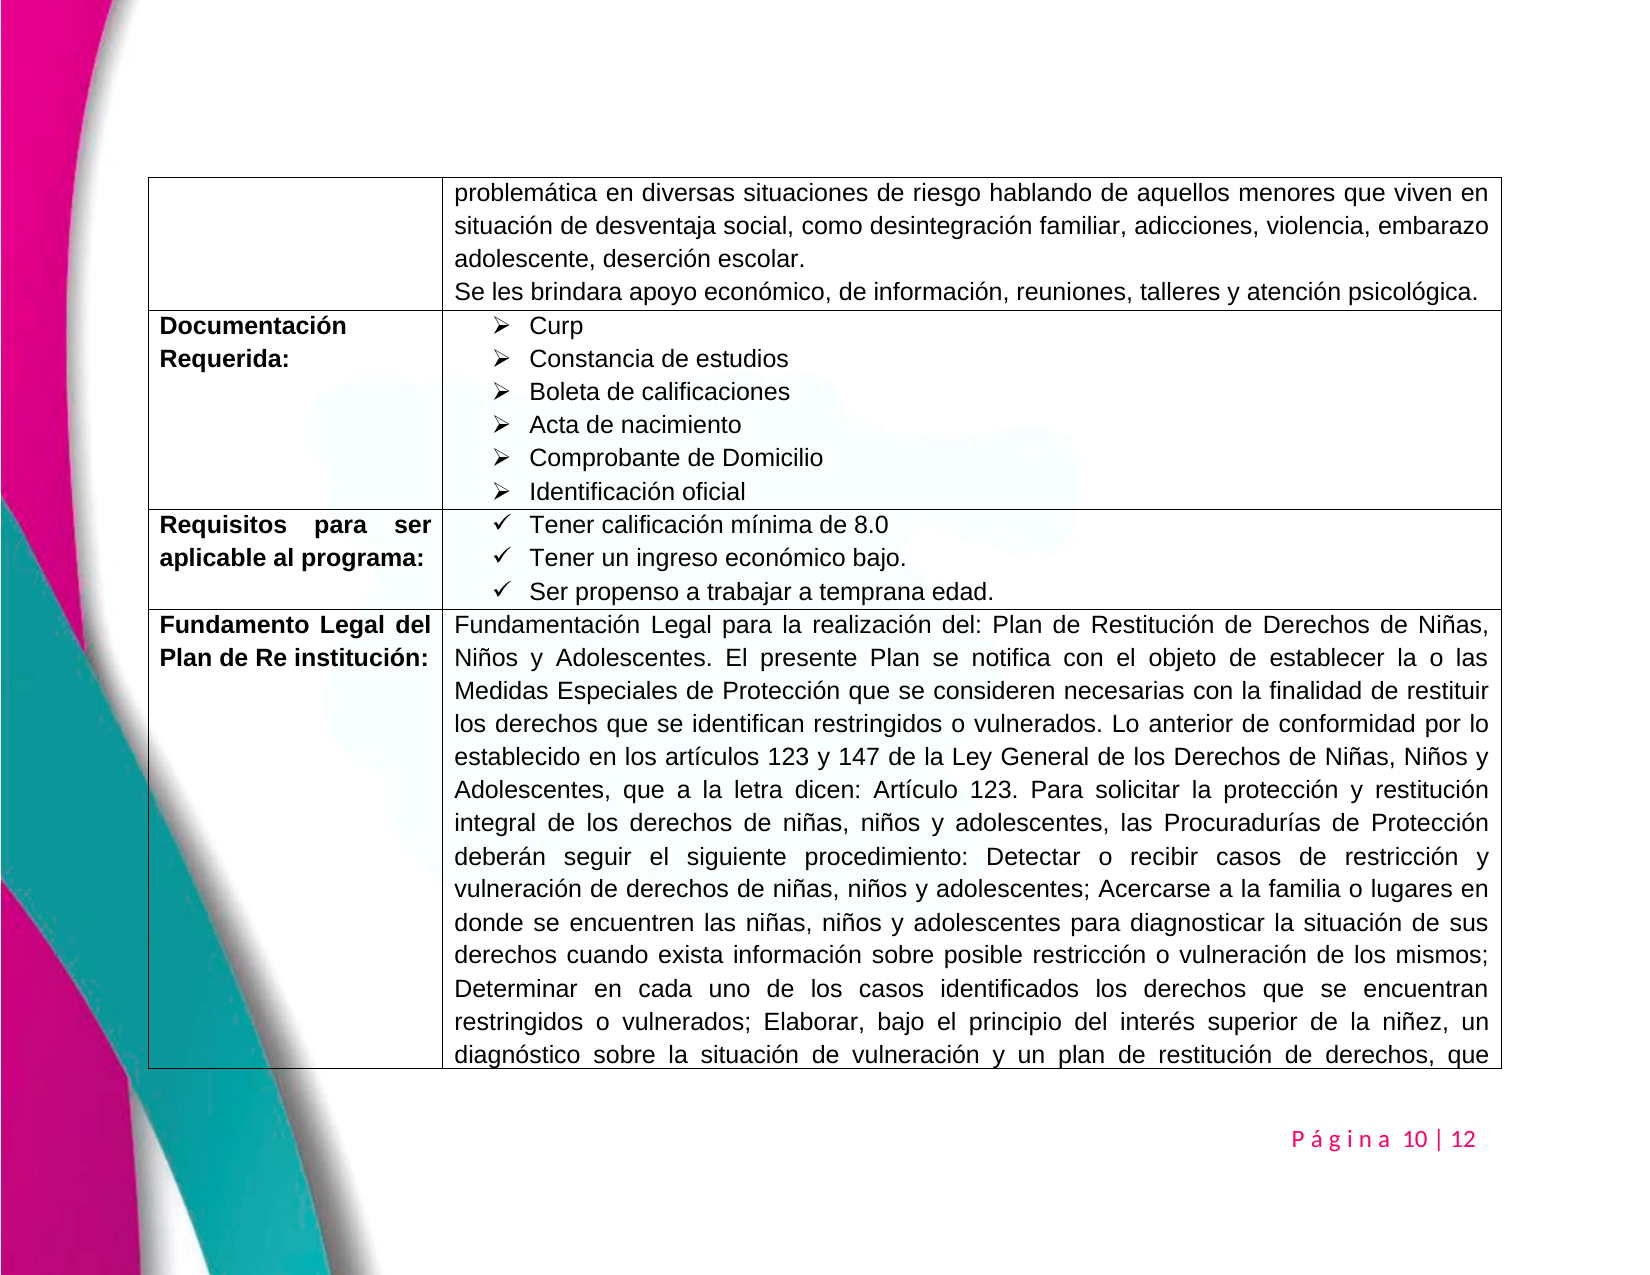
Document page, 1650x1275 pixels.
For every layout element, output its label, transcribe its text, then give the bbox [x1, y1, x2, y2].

table_cell Curp Constancia de estudios Boleta de calificaciones Acta de nacimiento Comprobante de Domicilio Identificación oficial [443, 311, 1501, 509]
table_cell Documentación Requerida: [149, 311, 442, 509]
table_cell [443, 178, 1501, 310]
table_cell Requisitos para ser aplicable al programa: [149, 510, 442, 609]
table_cell Tener calificación mínima de 8.0 Tener un ingreso económico bajo. Ser propenso a trabajar a temprana edad. [443, 510, 1501, 609]
picture [1, 0, 1650, 1275]
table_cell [443, 610, 1501, 1068]
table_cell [149, 178, 442, 310]
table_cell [149, 610, 442, 1068]
